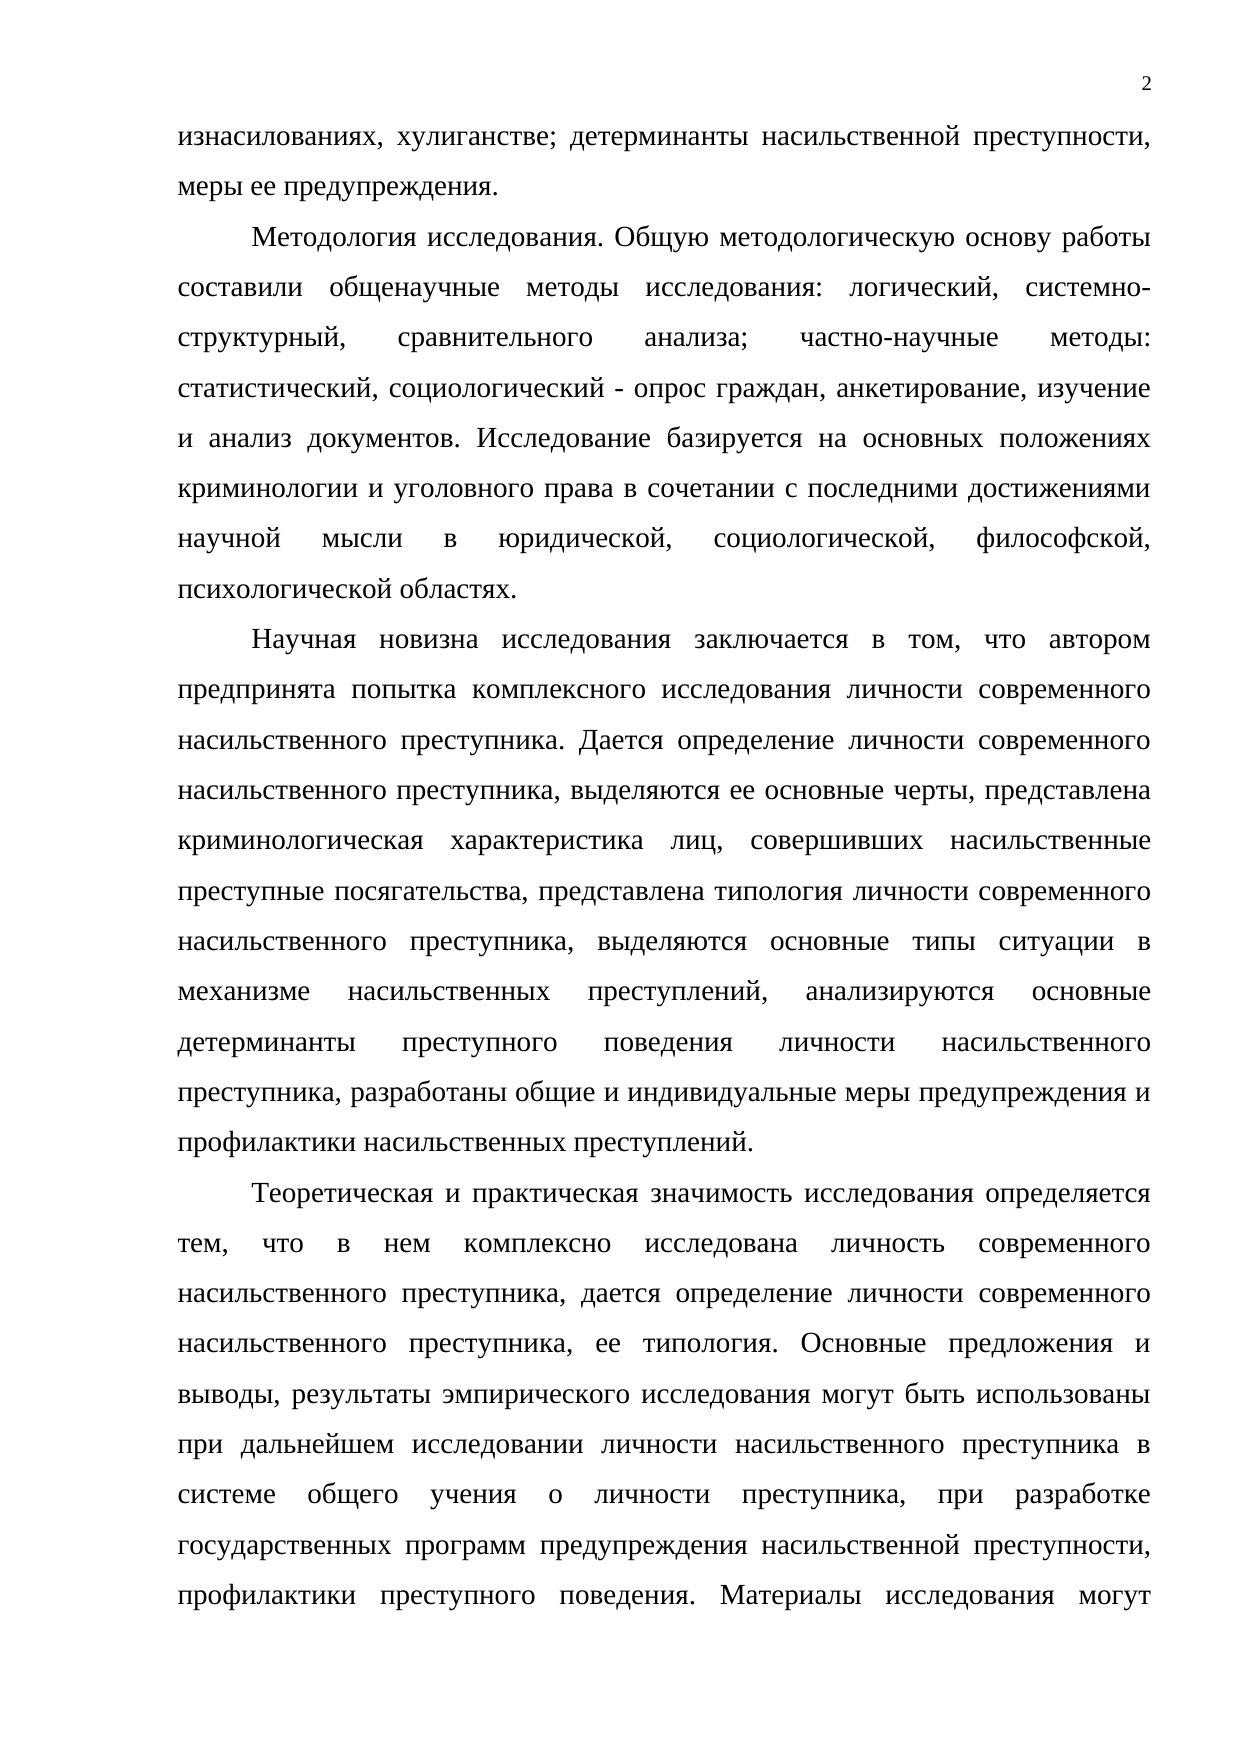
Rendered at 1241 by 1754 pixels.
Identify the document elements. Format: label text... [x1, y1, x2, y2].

text Научная новизна исследования заключается в том, что автором предпринята попытка комплексного исследования личности современного насильственного преступника. Дается определение личности современного насильственного преступника, выделяются ее основные черты, представлена криминологическая характеристика лиц, совершивших насильственные преступные посягательства, представлена типология личности современного насильственного преступника, выделяются основные типы ситуации в механизме насильственных преступлений, анализируются основные детерминанты преступного поведения личности насильственного преступника, разработаны общие и индивидуальные меры предупреждения и профилактики насильственных преступлений. [177, 621, 1152, 1158]
text Методология исследования. Общую методологическую основу работы составили общенаучные методы исследования: логический, системно-структурный, сравнительного анализа; частно-научные методы: статистический, социологический - опрос граждан, анкетирование, изучение и анализ документов. Исследование базируется на основных положениях криминологии и уголовного права в сочетании с последними достижениями научной мысли в юридической, социологической, философской, психологической областях. [177, 219, 1152, 604]
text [177, 1175, 1152, 1611]
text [177, 118, 1152, 202]
